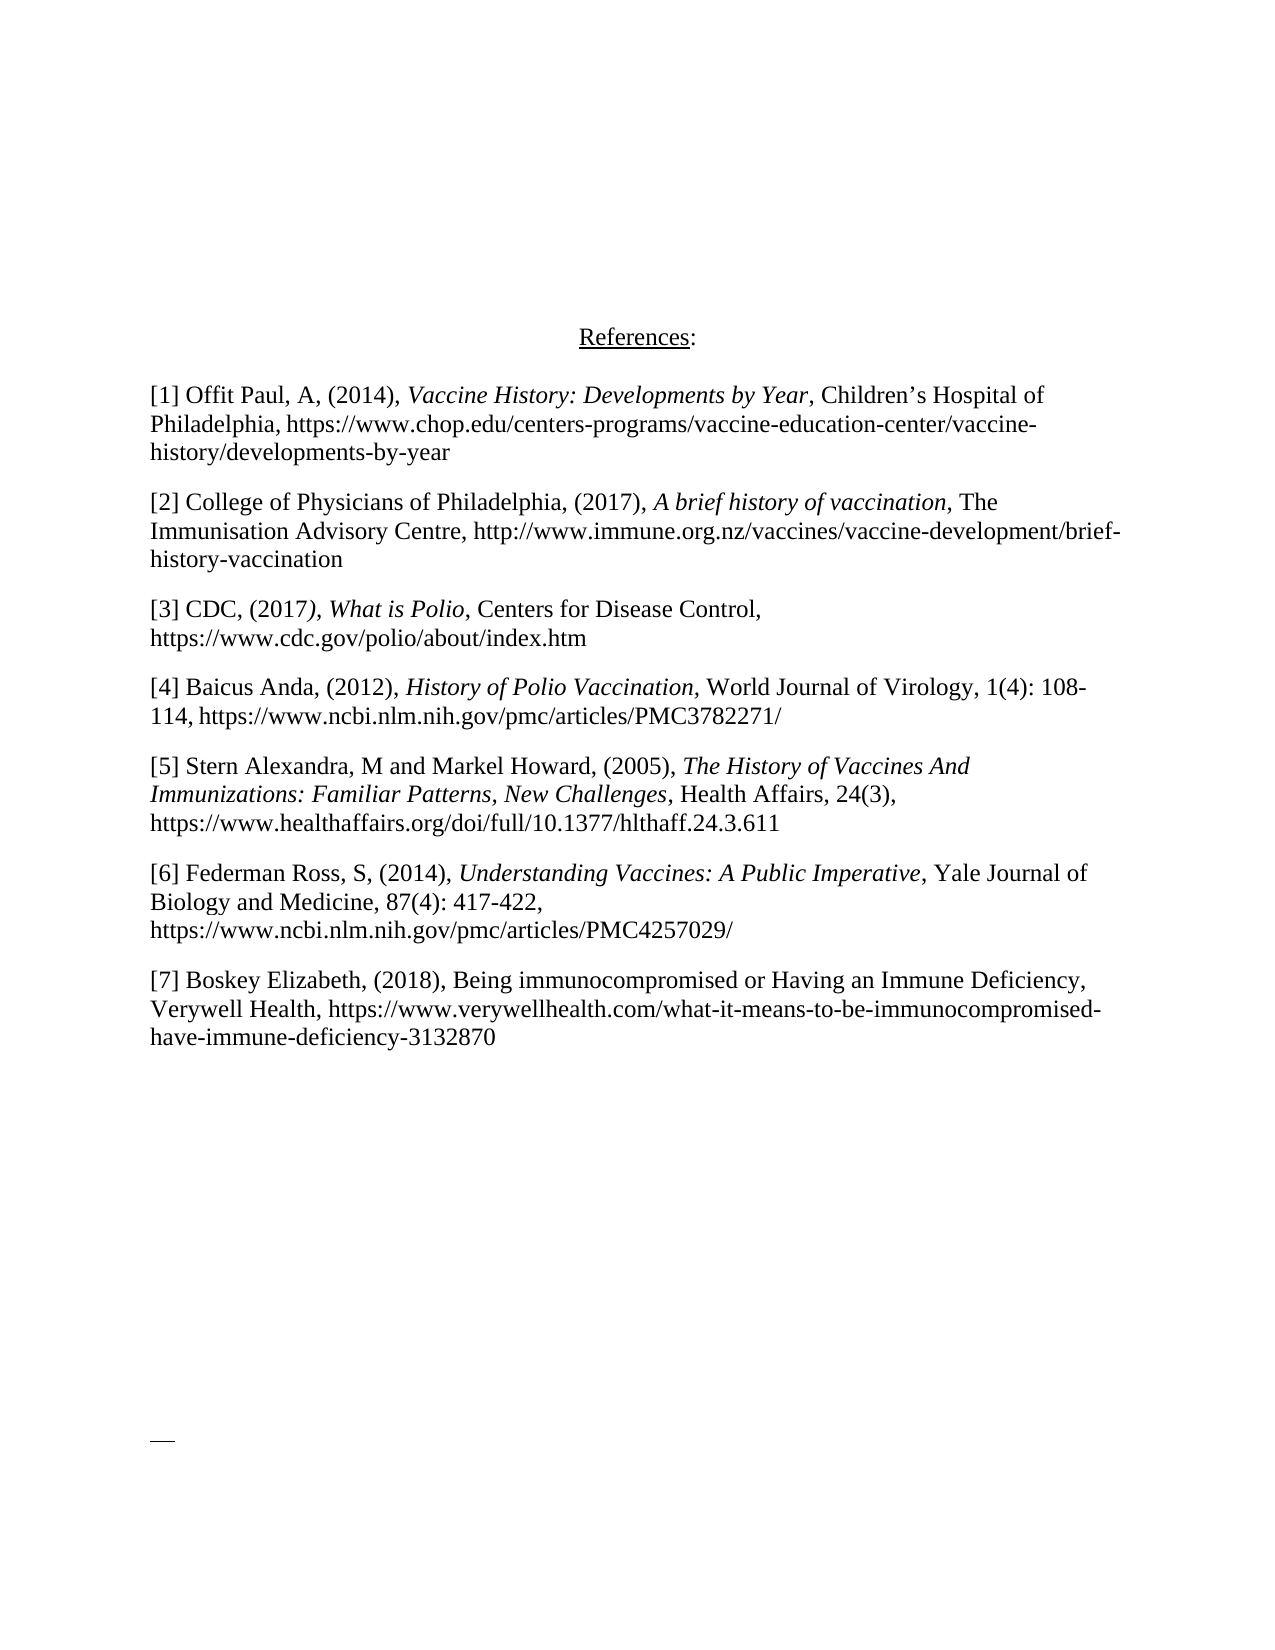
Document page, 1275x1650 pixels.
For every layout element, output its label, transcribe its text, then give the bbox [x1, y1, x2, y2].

text [5] Stern Alexandra, M and Markel Howard, (2005), The History of Vaccines And Immunizations: Familiar Patterns, New Challenges, Health Affairs, 24(3), https://www.healthaffairs.org/doi/full/10.1377/hlthaff.24.3.611 [150, 751, 1125, 837]
text [7] Boskey Elizabeth, (2018), Being immunocompromised or Having an Immune Deficiency, Verywell Health, https://www.verywellhealth.com/what-it-means-to-be-immunocompromised-have-immune-deficiency-3132870 [150, 965, 1125, 1051]
text [4] Baicus Anda, (2012), History of Polio Vaccination, World Journal of Virology, 1(4): 108-114, https://www.ncbi.nlm.nih.gov/pmc/articles/PMC3782271/ [150, 672, 1125, 730]
text References: [150, 322, 1125, 351]
text [6] Federman Ross, S, (2014), Understanding Vaccines: A Public Imperative, Yale Journal of Biology and Medicine, 87(4): 417-422, https://www.ncbi.nlm.nih.gov/pmc/articles/PMC4257029/ [543, 858, 1125, 944]
text [3] CDC, (2017), What is Polio, Centers for Disease Control, https://www.cdc.gov/polio/about/index.htm [587, 594, 1125, 652]
text [2] College of Physicians of Philadelphia, (2017), A brief history of vaccination, The Immunisation Advisory Centre, http://www.immune.org.nz/vaccines/vaccine-development/brief-history-vaccination [150, 487, 1125, 573]
text [1] Offit Paul, A, (2014), Vaccine History: Developments by Year, Children’s Hospital of Philadelphia, https://www.chop.edu/centers-programs/vaccine-education-center/vaccine-history/developments-by-year [150, 380, 1125, 466]
